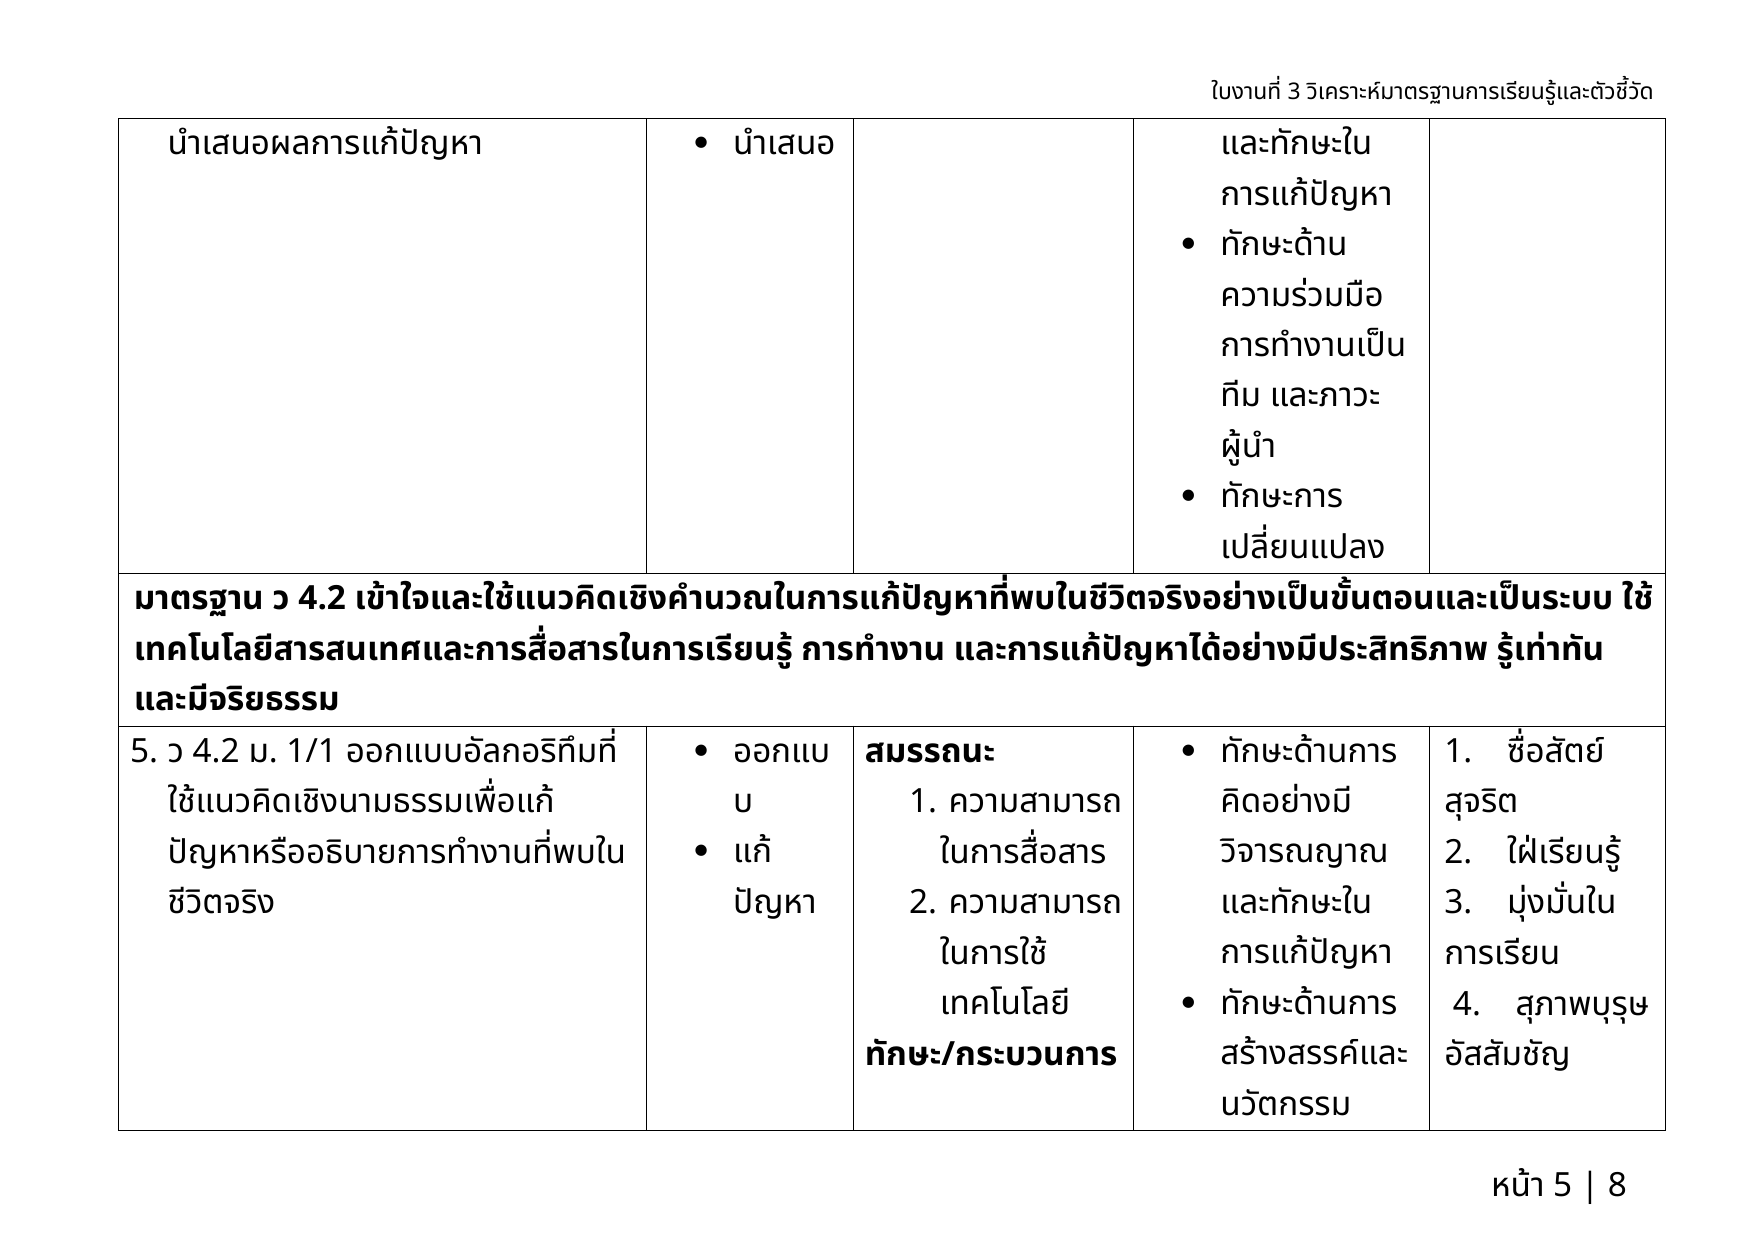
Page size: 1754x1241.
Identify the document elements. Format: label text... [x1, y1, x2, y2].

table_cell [647, 119, 853, 573]
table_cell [1134, 119, 1429, 573]
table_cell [1430, 727, 1665, 1130]
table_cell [854, 727, 1133, 1130]
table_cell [1134, 727, 1429, 1130]
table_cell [119, 119, 646, 573]
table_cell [119, 727, 646, 1130]
table_cell ออกแบบ แก้ปัญหา [647, 727, 853, 1130]
table_cell มาตรฐาน ว 4.2 เข้าใจและใช้แนวคิดเชิงคำนวณในการแก้ปัญหาที่พบในชีวิตจริงอย่างเป็นขั้นตอนและเป็นระบบ ใช้เทคโนโลยีสารสนเทศและการสื่อสารในการเรียนรู้ การทำงาน และการแก้ปัญหาได้อย่างมีประสิทธิภาพ รู้เท่าทัน และมีจริยธรรม [119, 574, 1665, 726]
